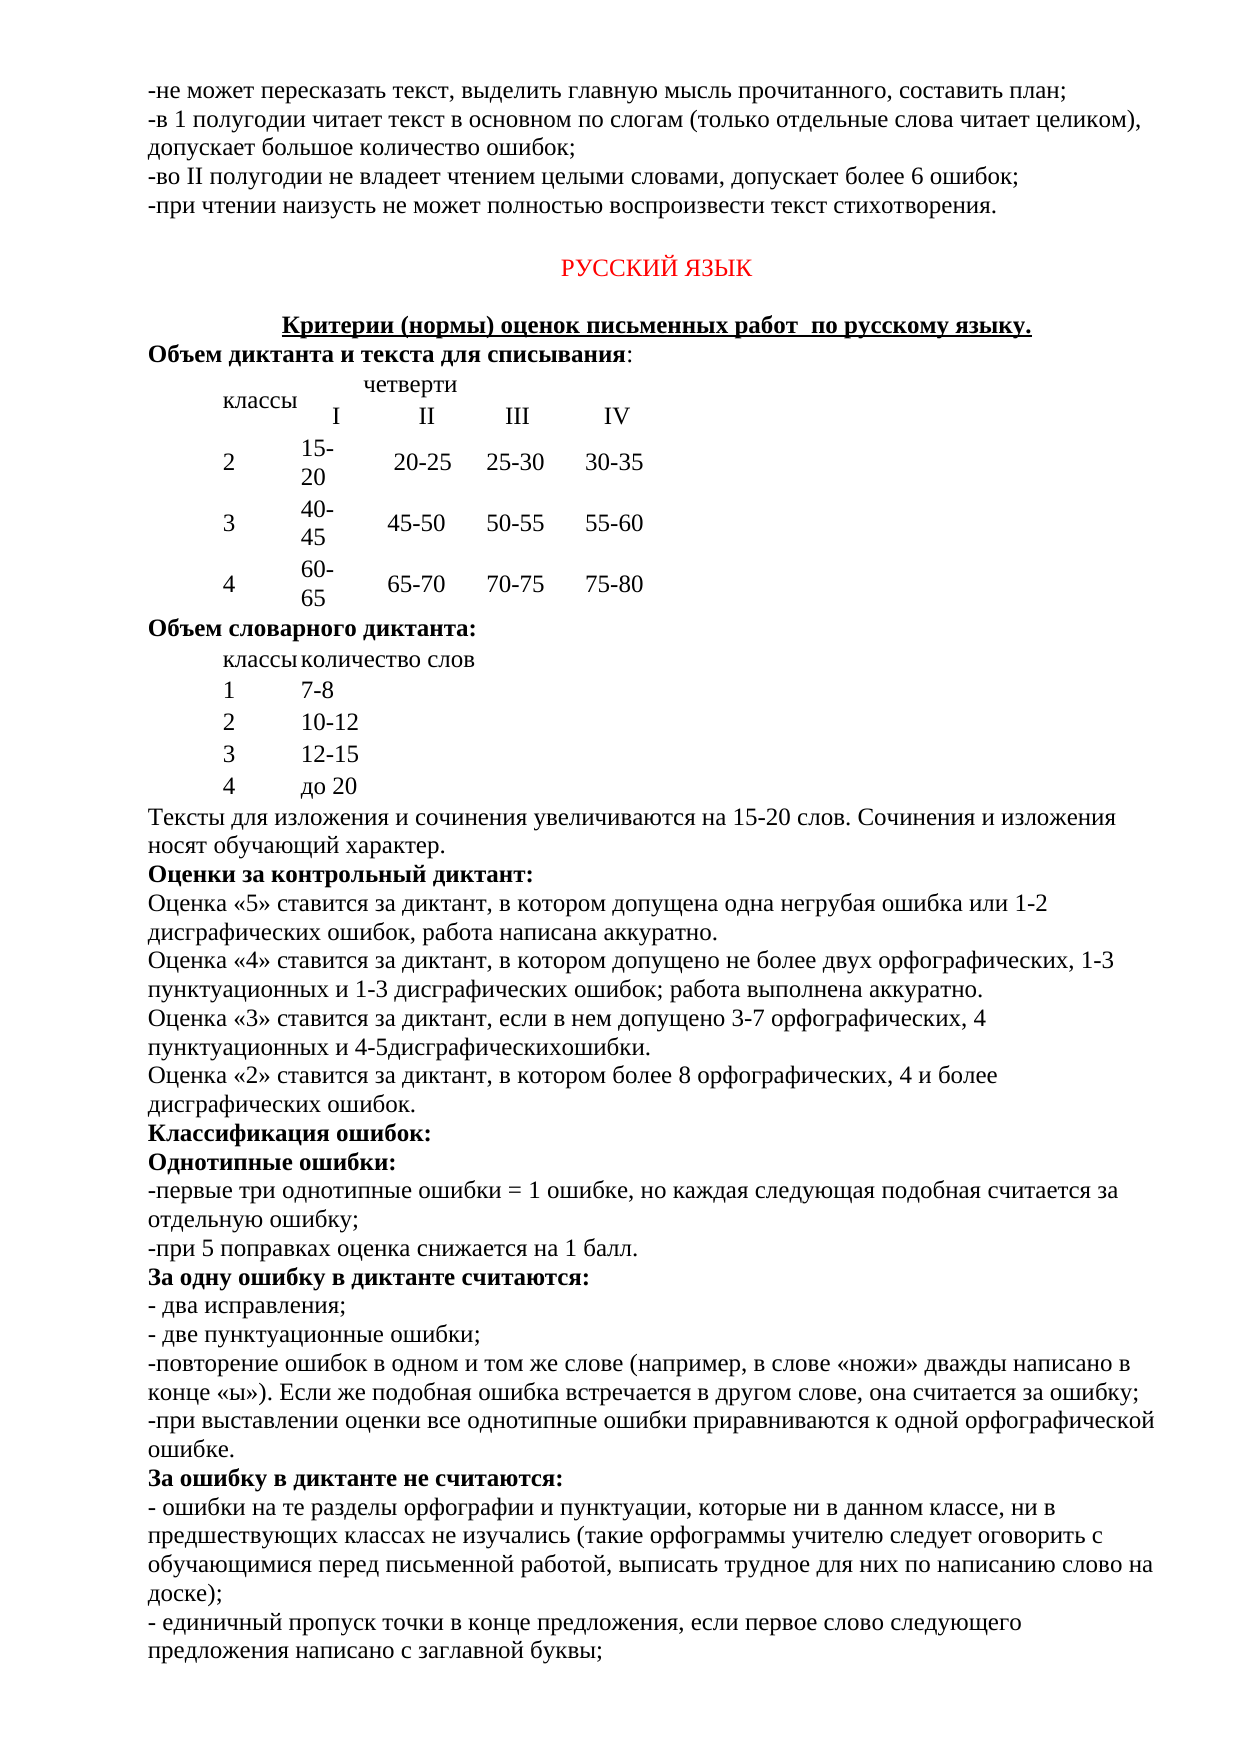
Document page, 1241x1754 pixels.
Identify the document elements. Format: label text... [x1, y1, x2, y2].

text Оценка «4» ставится за диктант, в котором допущено не более двух орфографических, 1-3 пунктуационных и 1-3 дисграфических ошибок; работа выполнена аккуратно. [148, 945, 1165, 1003]
table_cell 65-70 [360, 553, 453, 613]
table_cell 40-45 [299, 492, 360, 553]
table_cell III [453, 400, 546, 432]
table_cell 1 [221, 674, 299, 706]
table_header четверти [299, 368, 645, 400]
table_header количество слов [299, 642, 477, 674]
text Оценки за контрольный диктант: [148, 859, 1165, 888]
text -не может пересказать текст, выделить главную мысль прочитанного, составить план; [148, 75, 1165, 104]
table_cell II [360, 400, 453, 432]
table_cell 75-80 [546, 553, 645, 613]
text -первые три однотипные ошибки = 1 ошибке, но каждая следующая подобная считается за отдельную ошибку; [148, 1175, 1165, 1233]
table_cell 60-65 [299, 553, 360, 613]
text -в 1 полугодии читает текст в основном по слогам (только отдельные слова читает целиком), допускает большое количество ошибок; [148, 104, 1165, 161]
table_cell 25-30 [453, 432, 546, 492]
text -при чтении наизусть не может полностью воспроизвести текст стихотворения. [148, 190, 1165, 219]
text Оценка «5» ставится за диктант, в котором допущена одна негрубая ошибка или 1-2 дисграфических ошибок, работа написана аккуратно. [148, 888, 1165, 945]
table_cell 30-35 [546, 432, 645, 492]
table_cell 70-75 [453, 553, 546, 613]
table_cell 55-60 [546, 492, 645, 553]
text -повторение ошибок в одном и том же слове (например, в слове «ножи» дважды написано в конце «ы»). Если же подобная ошибка встречается в другом слове, она считается за ошибку; [148, 1348, 1165, 1405]
table_cell 2 [221, 706, 299, 738]
table_cell I [299, 400, 360, 432]
text - единичный пропуск точки в конце предложения, если первое слово следующего предложения написано с заглавной буквы; [148, 1607, 1165, 1664]
text -при 5 поправках оценка снижается на 1 балл. [148, 1233, 1165, 1262]
text -при выставлении оценки все однотипные ошибки приравниваются к одной орфографической ошибке. [148, 1405, 1165, 1463]
table_cell 15-20 [299, 432, 360, 492]
text Оценка «3» ставится за диктант, если в нем допущено 3-7 орфографических, 4 пунктуационных и 4-5дисграфическихошибки. [148, 1003, 1165, 1060]
text Классификация ошибок: [148, 1118, 1165, 1147]
table_header классы [221, 368, 299, 432]
text Объем диктанта и текста для списывания: [148, 339, 1165, 368]
table_cell 3 [221, 492, 299, 553]
text - ошибки на те разделы орфографии и пунктуации, которые ни в данном классе, ни в предшествующих классах не изучались (такие орфограммы учителю следует оговорить с обучающимися перед письменной работой, выписать трудное для них по написанию слово на доске); [148, 1492, 1165, 1607]
text За одну ошибку в диктанте считаются: [148, 1262, 1165, 1290]
table_cell IV [546, 400, 645, 432]
table_cell 4 [221, 770, 299, 802]
text -во II полугодии не владеет чтением целыми словами, допускает более 6 ошибок; [148, 161, 1165, 190]
table_cell 7-8 [299, 674, 477, 706]
table_cell 10-12 [299, 706, 477, 738]
table_cell 4 [221, 553, 299, 613]
text Критерии (нормы) оценок письменных работ_по русскому языку. [148, 310, 1165, 339]
table_cell 2 [221, 432, 299, 492]
table_cell 45-50 [360, 492, 453, 553]
text Оценка «2» ставится за диктант, в котором более 8 орфографических, 4 и более дисграфических ошибок. [148, 1060, 1165, 1118]
table_cell 3 [221, 738, 299, 770]
text - два исправления; [148, 1290, 1165, 1319]
text РУССКИЙ ЯЗЫК [148, 253, 1165, 282]
text Однотипные ошибки: [148, 1147, 1165, 1175]
text Объем словарного диктанта: [148, 613, 1165, 642]
table_cell до 20 [299, 770, 477, 802]
text Тексты для изложения и сочинения увеличиваются на 15-20 слов. Сочинения и изложения носят обучающий характер. [148, 802, 1165, 859]
table_cell 20-25 [360, 432, 453, 492]
text За ошибку в диктанте не считаются: [148, 1463, 1165, 1492]
text - две пунктуационные ошибки; [148, 1319, 1165, 1348]
table_cell 12-15 [299, 738, 477, 770]
table_cell 50-55 [453, 492, 546, 553]
table_header классы [221, 642, 299, 674]
